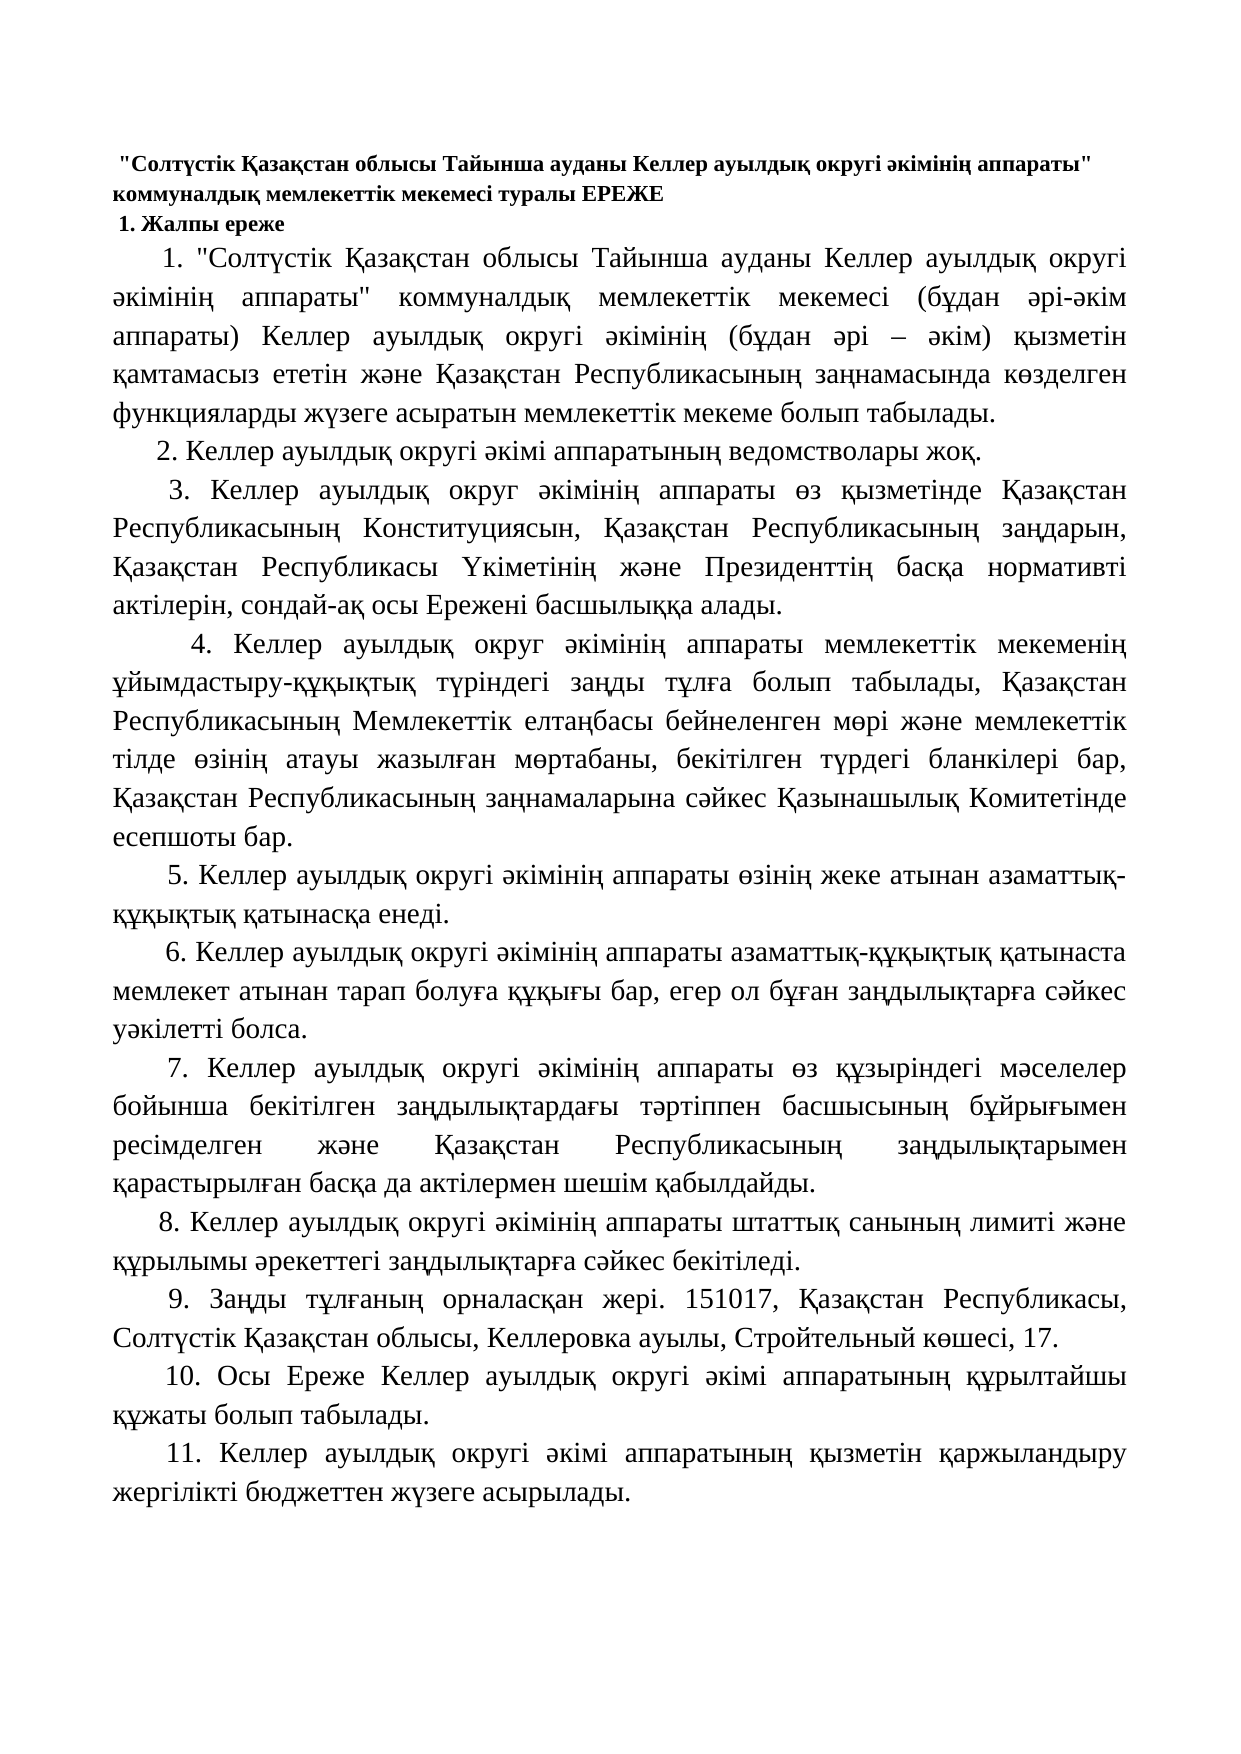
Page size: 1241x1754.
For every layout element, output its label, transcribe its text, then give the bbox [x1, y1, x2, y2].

text 9. Заңды тұлғаның орналасқан жері. 151017, Қазақстан Республикасы, Солтүстік Қазақстан облысы, Келлеровка ауылы, Стройтельный көшесі, 17. [112, 1281, 1128, 1353]
text 3. Келлер ауылдық округ әкімінің аппараты өз қызметінде Қазақстан Республикасының Конституциясын, Қазақстан Республикасының заңдарын, Қазақстан Республикасы Үкіметінің және Президенттің басқа нормативті актілерін, сондай-ақ осы Ережені басшылыққа алады. [112, 472, 1128, 621]
text 4. Келлер ауылдық округ әкімінің аппараты мемлекеттік мекеменің ұйымдастыру-құқықтық түріндегі заңды тұлға болып табылады, Қазақстан Республикасының Мемлекеттік елтаңбасы бейнеленген мөрі және мемлекеттік тілде өзінің атауы жазылған мөртабаны, бекітілген түрдегі бланкілері бар, Қазақстан Республикасының заңнамаларына сәйкес Қазынашылық Комитетінде есепшоты бар. [112, 626, 1128, 852]
text 6. Келлер ауылдық округі әкімінің аппараты азаматтық-құқықтық қатынаста мемлекет атынан тарап болуға құқығы бар, егер ол бұған заңдылықтарға сәйкес уәкілетті болса. [112, 934, 1128, 1045]
text 10. Осы Ереже Келлер ауылдық округі әкімі аппаратының құрылтайшы құжаты болып табылады. [112, 1358, 1128, 1430]
text 2. Келлер ауылдық округі әкімі аппаратының ведомстволары жоқ. [112, 433, 1128, 467]
text "Солтүстік Қазақстан облысы Тайынша ауданы Келлер ауылдық округі әкімінің аппараты" коммуналдық мемлекеттік мекемесі туралы ЕРЕЖЕ [112, 150, 1128, 207]
text 5. Келлер ауылдық округі әкімінің аппараты өзінің жеке атынан азаматтық-құқықтық қатынасқа енеді. [112, 857, 1128, 929]
text 1. "Солтүстік Қазақстан облысы Тайынша ауданы Келлер ауылдық округі әкімінің аппараты" коммуналдық мемлекеттік мекемесі (бұдан әрі-әкім аппараты) Келлер ауылдық округі әкімінің (бұдан әрі – әкім) қызметін қамтамасыз ететін және Қазақстан Республикасының заңнамасында көзделген функцияларды жүзеге асыратын мемлекеттік мекеме болып табылады. [112, 241, 1128, 428]
text 8. Келлер ауылдық округі әкімінің аппараты штаттық санының лимиті және құрылымы әрекеттегі заңдылықтарға сәйкес бекітіледі. [112, 1204, 1128, 1276]
text 1. Жалпы ереже [112, 210, 1128, 237]
text 7. Келлер ауылдық округі әкімінің аппараты өз құзыріндегі мәселелер бойынша бекітілген заңдылықтардағы тәртіппен басшысының бұйрығымен ресімделген және Қазақстан Республикасының заңдылықтарымен қарастырылған басқа да актілермен шешім қабылдайды. [112, 1050, 1128, 1199]
text 11. Келлер ауылдық округі әкімі аппаратының қызметін қаржыландыру жергілікті бюджеттен жүзеге асырылады. [112, 1435, 1128, 1507]
